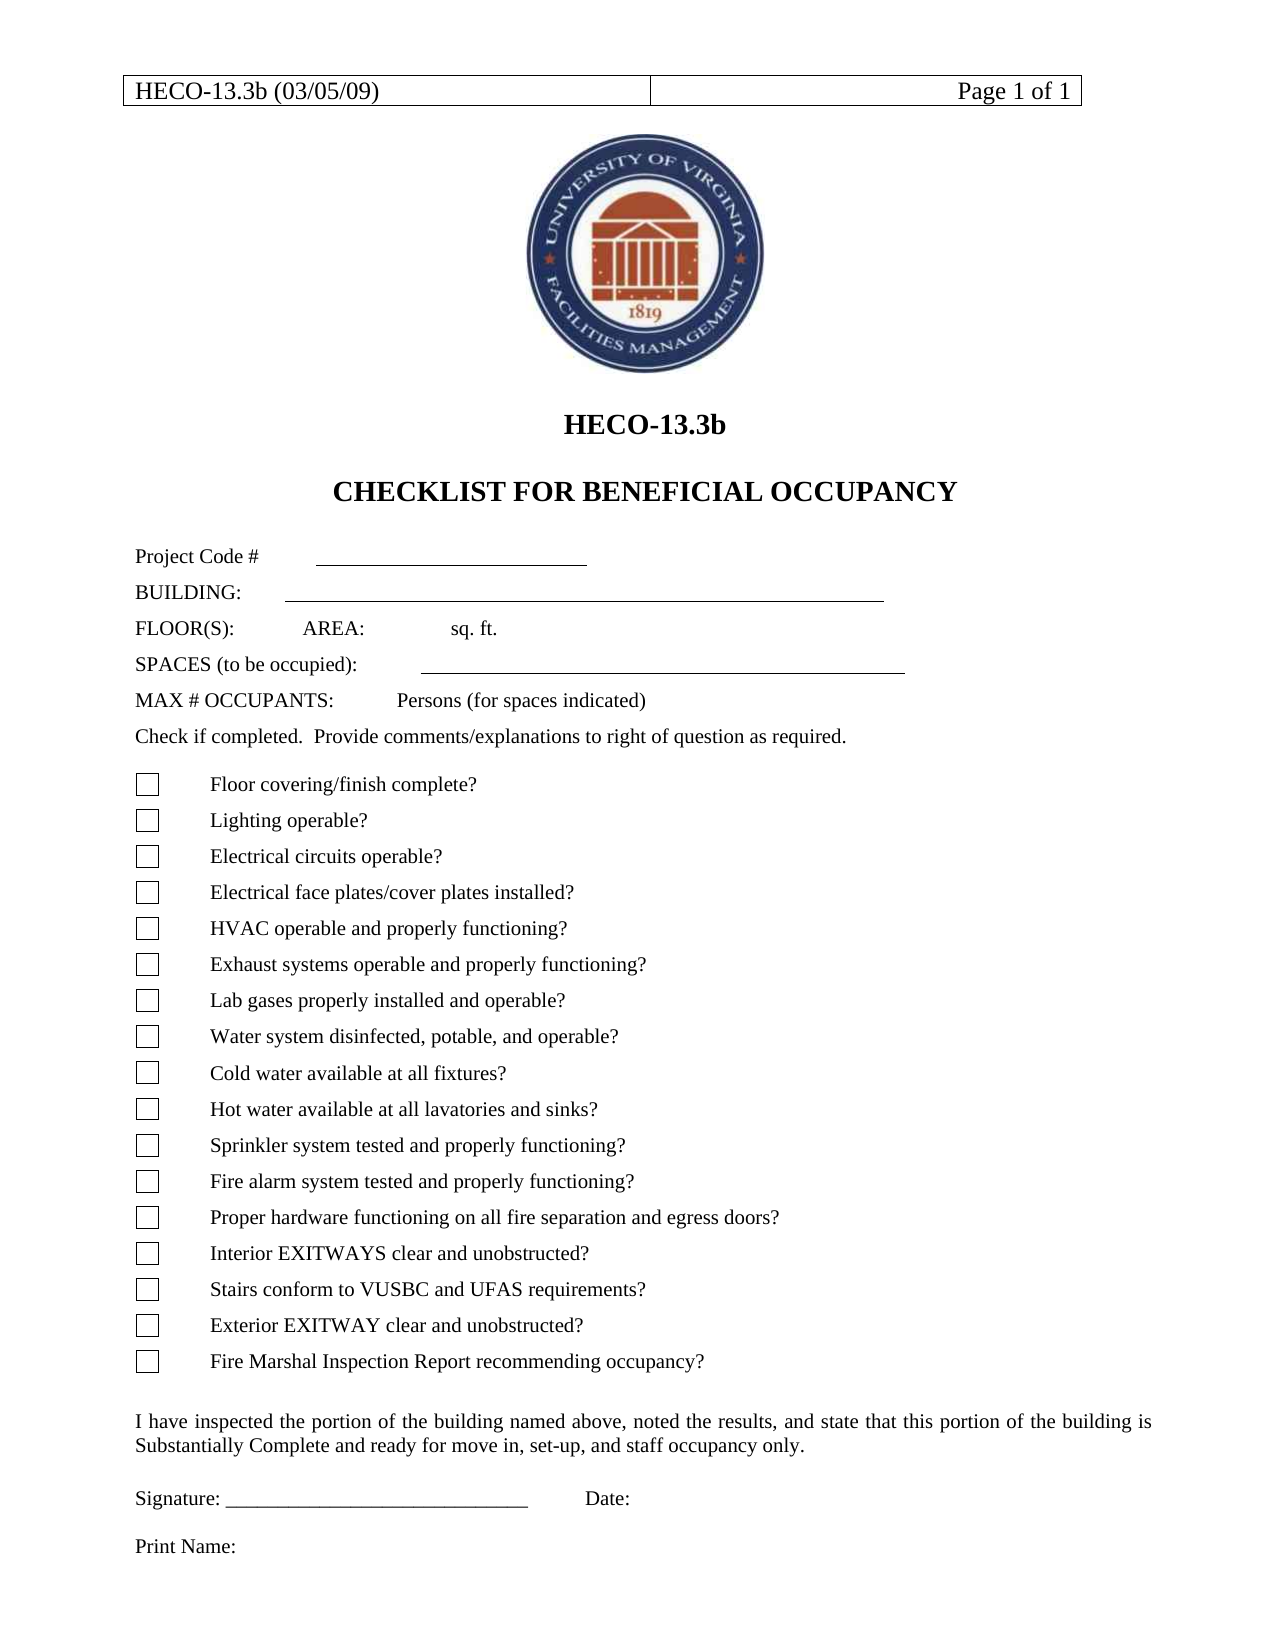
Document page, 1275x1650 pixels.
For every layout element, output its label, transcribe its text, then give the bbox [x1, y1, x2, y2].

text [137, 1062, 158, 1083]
text MAX # OCCUPANTS: Persons (for spaces indicated) [135, 688, 1155, 712]
text HVAC operable and properly functioning? [135, 916, 1155, 940]
text Electrical face plates/cover plates installed? [135, 880, 1155, 904]
text CHECKLIST FOR OCCUPANCY [135, 474, 1155, 508]
text Sprinkler system tested and properly functioning? [135, 1133, 1155, 1157]
text Lighting operable? [135, 808, 1155, 832]
text Proper hardware functioning on all fire separation and egress doors? [135, 1205, 1155, 1229]
text Lab gases properly installed and operable? [135, 988, 1155, 1012]
text Hot water available at all lavatories and sinks? [135, 1097, 1155, 1121]
text SPACES (to be occupied): [135, 652, 1155, 676]
text FLOOR(S): AREA: sq. ft. [135, 616, 1155, 640]
text I have inspected the portion of the building named above, noted the results, and state that this portion of the building is Substantially Complete and ready for [135, 1409, 1155, 1457]
text Fire Marshal Inspection Report recommending occupancy? [135, 1349, 1155, 1373]
text Print Name: [135, 1534, 1155, 1558]
text Water system disinfected, potable, and operable? [135, 1024, 1155, 1048]
text Electrical circuits operable? [135, 844, 1155, 868]
text Interior EXITWAYS clear and unobstructed? [135, 1241, 1155, 1265]
text Stairs conform to VUSBC and UFAS requirements? [135, 1277, 1155, 1301]
picture [525, 134, 765, 374]
text Exhaust systems operable and properly functioning? [135, 952, 1155, 976]
text Project Code # [135, 544, 1155, 568]
text HECO-13.3b [135, 407, 1155, 441]
text Signature: _____________________________ Date: [135, 1486, 1155, 1510]
text Cold water available at all fixtures? [159, 1061, 1155, 1084]
text BUILDING: [135, 580, 1155, 604]
text Fire alarm system tested and properly functioning? [135, 1169, 1155, 1193]
text Exterior EXITWAY clear and unobstructed? [135, 1313, 1155, 1337]
text Floor covering/finish complete? [135, 772, 1155, 796]
text Check if completed. Provide comments/explanations to right of question as required. [135, 724, 1155, 748]
